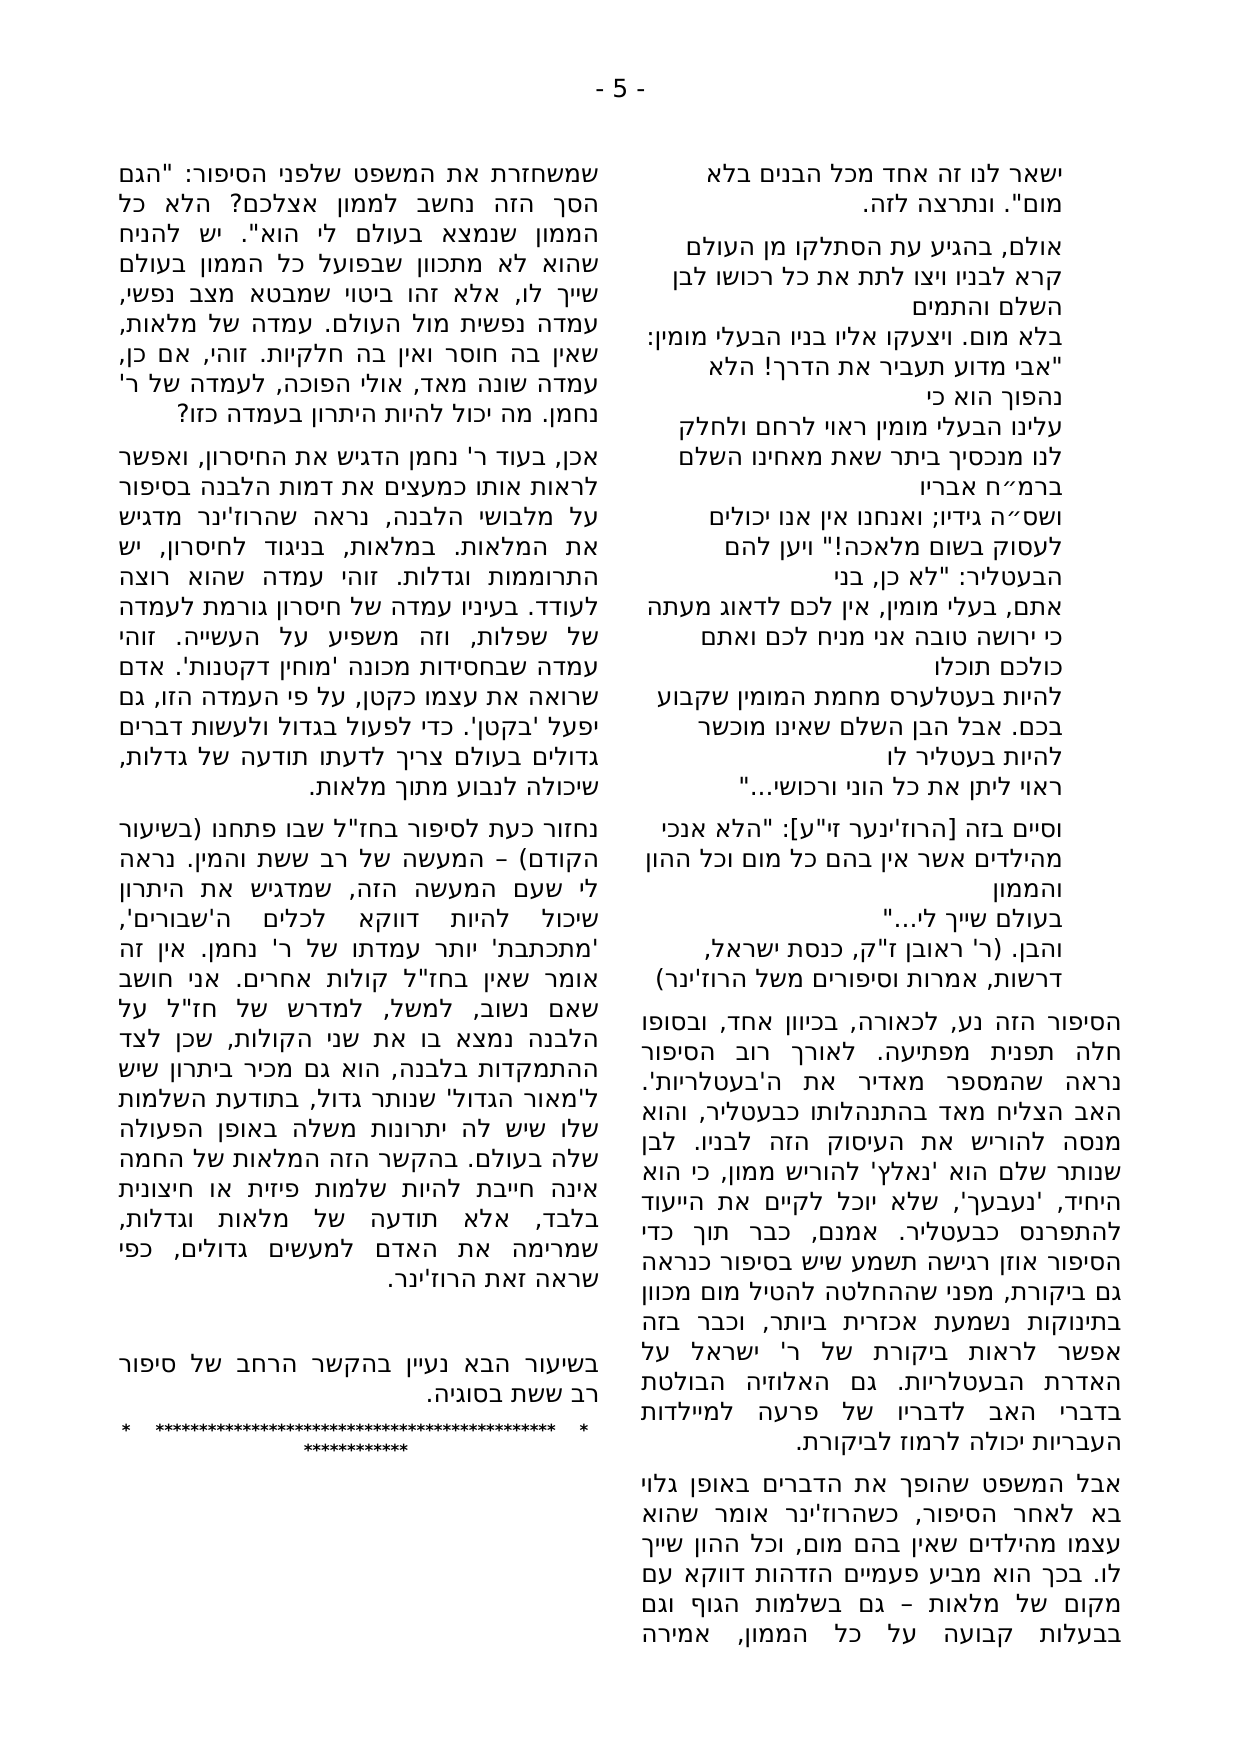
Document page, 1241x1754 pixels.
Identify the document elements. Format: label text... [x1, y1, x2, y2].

text אבל המשפט שהופך את הדברים באופן גלוי בא לאחר הסיפור, כשהרוז'ינר אומר שהוא עצמו מהילדים שאין בהם מום, וכל ההון שייך לו. בכך הוא מביע פעמיים הזדהות דווקא עם מקום של מלאות – גם בשלמות הגוף וגם בבעלות קבועה על כל הממון, אמירה שמשחזרת את המשפט שלפני הסיפור: "הגם הסך הזה נחשב לממון אצלכם? הלא כל הממון שנמצא בעולם לי הוא". יש להניח שהוא לא מתכוון שבפועל כל הממון בעולם שייך לו, אלא זהו ביטוי שמבטא מצב נפשי, עמדה נפשית מול העולם. עמדה של מלאות, שאין בה חוסר ואין בה חלקיות. זוהי, אם כן, עמדה שונה מאד, אולי הפוכה, לעמדה של ר' נחמן. מה יכול להיות היתרון בעמדה כזו? [118, 159, 599, 429]
text אולם, בהגיע עת הסתלקו מן העולם קרא לבניו ויצו לתת את כל רכושו לבן השלם והתמים בלא מום. ויצעקו אליו בניו הבעלי מומין: "אבי מדוע תעביר את הדרך! הלא נהפוך הוא כי עלינו הבעלי מומין ראוי לרחם ולחלק לנו מנכסיך ביתר שאת מאחינו השלם ברמ״ח אבריו ושס״ה גידיו; ואנחנו אין אנו יכולים לעסוק בשום מלאכה!" ויען להם הבעטליר: "לא כן, בני אתם, בעלי מומין, אין לכם לדאוג מעתה כי ירושה טובה אני מניח לכם ואתם כולכם תוכלו להיות בעטלערס מחמת המומין שקבוע בכם. אבל הבן השלם שאינו מוכשר להיות בעטליר לו ראוי ליתן את כל הוני ורכושי..." [641, 231, 1063, 801]
text נחזור כעת לסיפור בחז"ל שבו פתחנו (בשיעור הקודם) – המעשה של רב ששת והמין. נראה לי שעם המעשה הזה, שמדגיש את היתרון שיכול להיות דווקא לכלים ה'שבורים', 'מתכתבת' יותר עמדתו של ר' נחמן. אין זה אומר שאין בחז"ל קולות אחרים. אני חושב שאם נשוב, למשל, למדרש של חז"ל על הלבנה נמצא בו את שני הקולות, שכן לצד ההתמקדות בלבנה, הוא גם מכיר ביתרון שיש ל'מאור הגדול' שנותר גדול, בתודעת השלמות שלו שיש לה יתרונות משלה באופן הפעולה שלה בעולם. בהקשר הזה המלאות של החמה אינה חייבת להיות שלמות פיזית או חיצונית בלבד, אלא תודעה של מלאות וגדלות, שמרימה את האדם למעשים גדולים, כפי שראה זאת הרוז'ינר. [118, 814, 599, 1294]
table_header * [570, 1421, 599, 1460]
text בשיעור הבא נעיין בהקשר הרחב של סיפור רב ששת בסוגיה. [118, 1349, 599, 1409]
text הסיפור הזה נע, לכאורה, בכיוון אחד, ובסופו חלה תפנית מפתיעה. לאורך רוב הסיפור נראה שהמספר מאדיר את ה'בעטלריות'. האב הצליח מאד בהתנהלותו כבעטליר, והוא מנסה להוריש את העיסוק הזה לבניו. לבן שנותר שלם הוא 'נאלץ' להוריש ממון, כי הוא היחיד, 'נעבעך', שלא יוכל לקיים את הייעוד להתפרנס כבעטליר. אמנם, כבר תוך כדי הסיפור אוזן רגישה תשמע שיש בסיפור כנראה גם ביקורת, מפני שההחלטה להטיל מום מכוון בתינוקות נשמעת אכזרית ביותר, וכבר בזה אפשר לראות ביקורת של ר' ישראל על האדרת הבעטלריות. גם האלוזיה הבולטת בדברי האב לדבריו של פרעה למיילדות העבריות יכולה לרמוז לביקורת. [641, 1006, 1122, 1456]
table_header * [112, 1421, 142, 1460]
text אכן, בעוד ר' נחמן הדגיש את החיסרון, ואפשר לראות אותו כמעצים את דמות הלבנה בסיפור על מלבושי הלבנה, נראה שהרוז'ינר מדגיש את המלאות. במלאות, בניגוד לחיסרון, יש התרוממות וגדלות. זוהי עמדה שהוא רוצה לעודד. בעיניו עמדה של חיסרון גורמת לעמדה של שפלות, וזה משפיע על העשייה. זוהי עמדה שבחסידות מכונה 'מוחין דקטנות'. אדם שרואה את עצמו כקטן, על פי העמדה הזו, גם יפעל 'בקטן'. כדי לפעול בגדול ולעשות דברים גדולים בעולם צריך לדעתו תודעה של גדלות, שיכולה לנבוע מתוך מלאות. [118, 441, 599, 801]
text וסיים בזה [הרוז'ינער זי"ע]: "הלא אנכי מהילדים אשר אין בהם כל מום וכל ההון והממון בעולם שייך לי..." והבן. (ר' ראובן ז"ק, כנסת ישראל, דרשות, אמרות וסיפורים משל הרוז'ינר) [641, 814, 1063, 994]
table_header ********************************************************** [142, 1421, 570, 1460]
text אבל המשפט שהופך את הדברים באופן גלוי בא לאחר הסיפור, כשהרוז'ינר אומר שהוא עצמו מהילדים שאין בהם מום, וכל ההון שייך לו. בכך הוא מביע פעמיים הזדהות דווקא עם מקום של מלאות – גם בשלמות הגוף וגם בבעלות קבועה על כל הממון, אמירה שמשחזרת את המשפט שלפני הסיפור: "הגם הסך הזה נחשב לממון אצלכם? הלא כל הממון שנמצא בעולם לי הוא". יש להניח שהוא לא מתכוון שבפועל כל הממון בעולם שייך לו, אלא זהו ביטוי שמבטא מצב נפשי, עמדה נפשית מול העולם. עמדה של מלאות, שאין בה חוסר ואין בה חלקיות. זוהי, אם כן, עמדה שונה מאד, אולי הפוכה, לעמדה של ר' נחמן. מה יכול להיות היתרון בעמדה כזו? [641, 1469, 1122, 1649]
